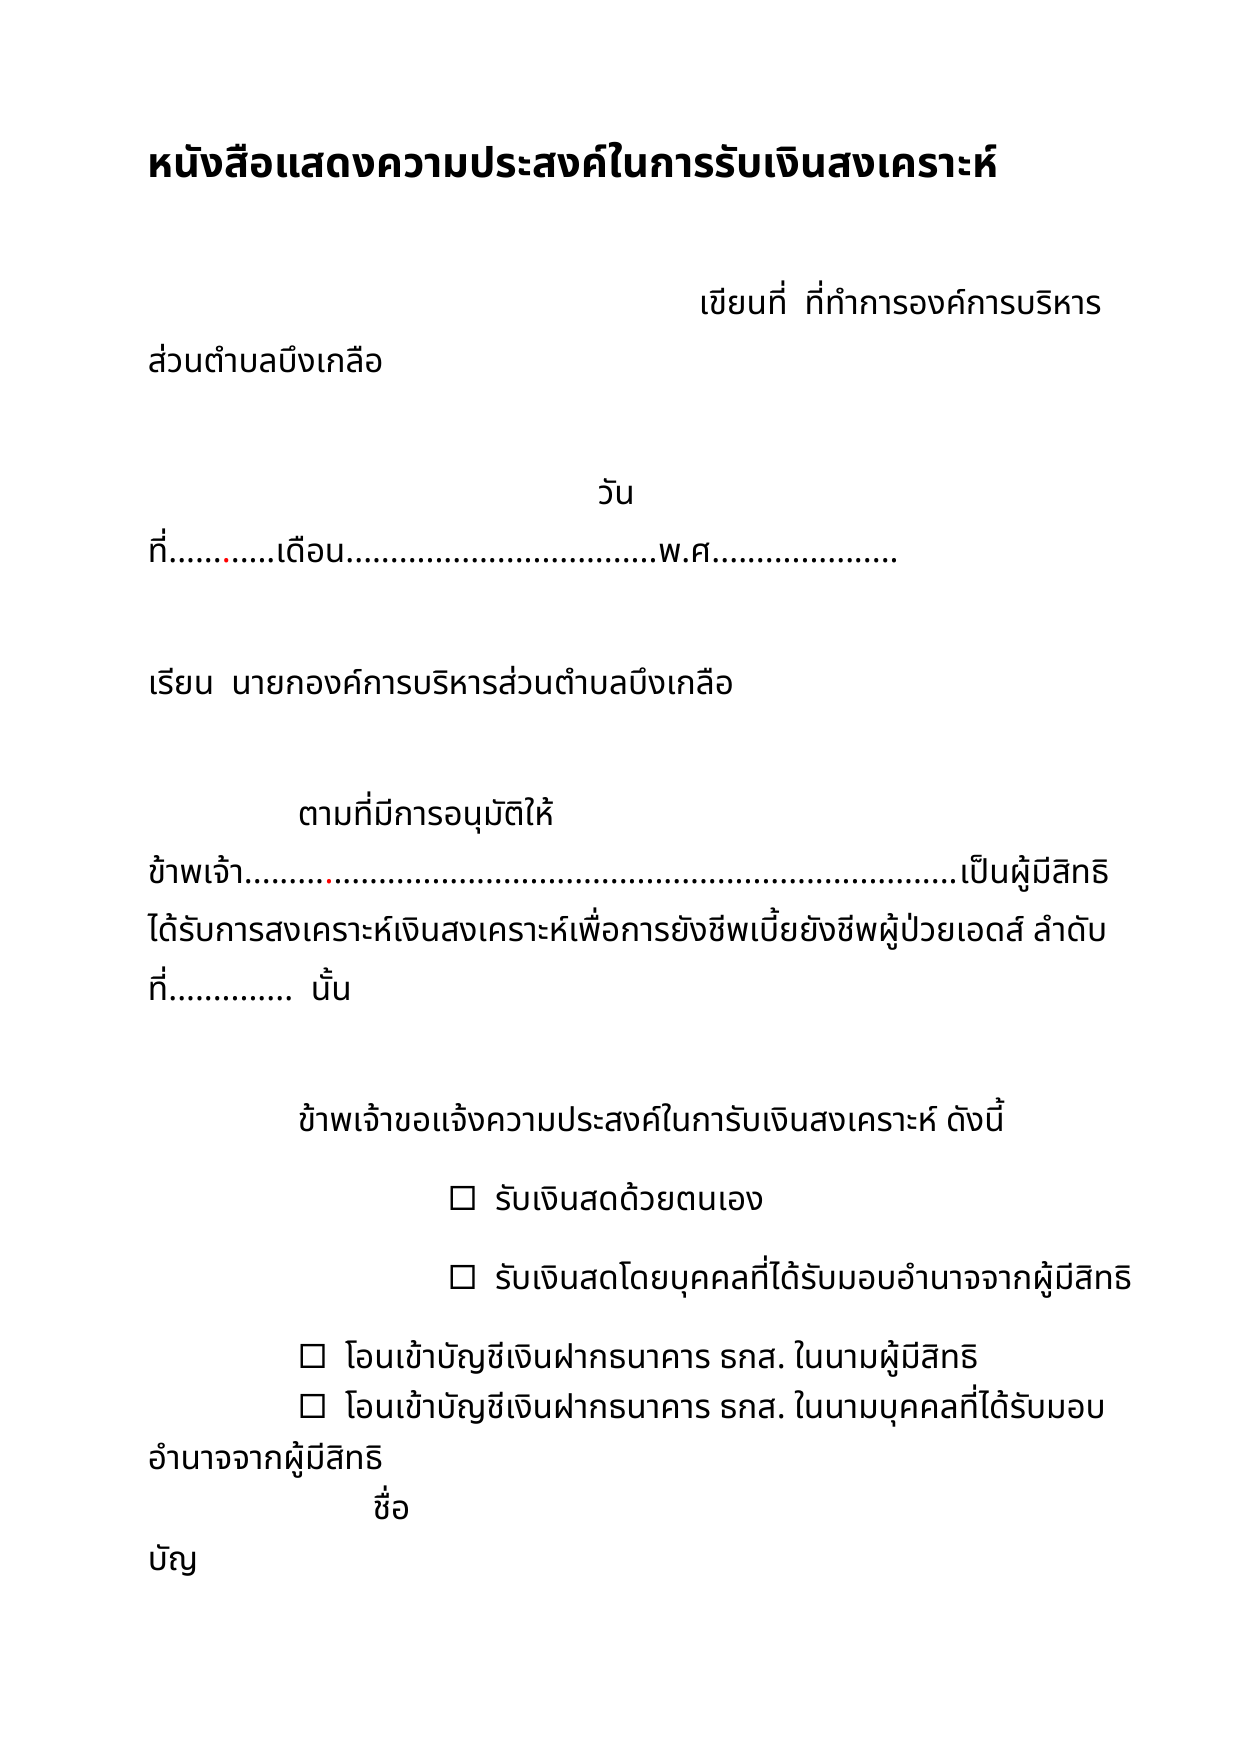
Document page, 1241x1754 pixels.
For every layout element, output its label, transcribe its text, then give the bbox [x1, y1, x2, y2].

text โอนเข้าบัญชีเงินฝากธนาคาร ธกส. ในนามผู้มีสิทธิ [148, 1333, 1172, 1383]
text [148, 1484, 1172, 1585]
text โอนเข้าบัญชีเงินฝากธนาคาร ธกส. ในนามบุคคลที่ได้รับมอบอำนาจจากผู้มีสิทธิ [148, 1383, 1172, 1484]
